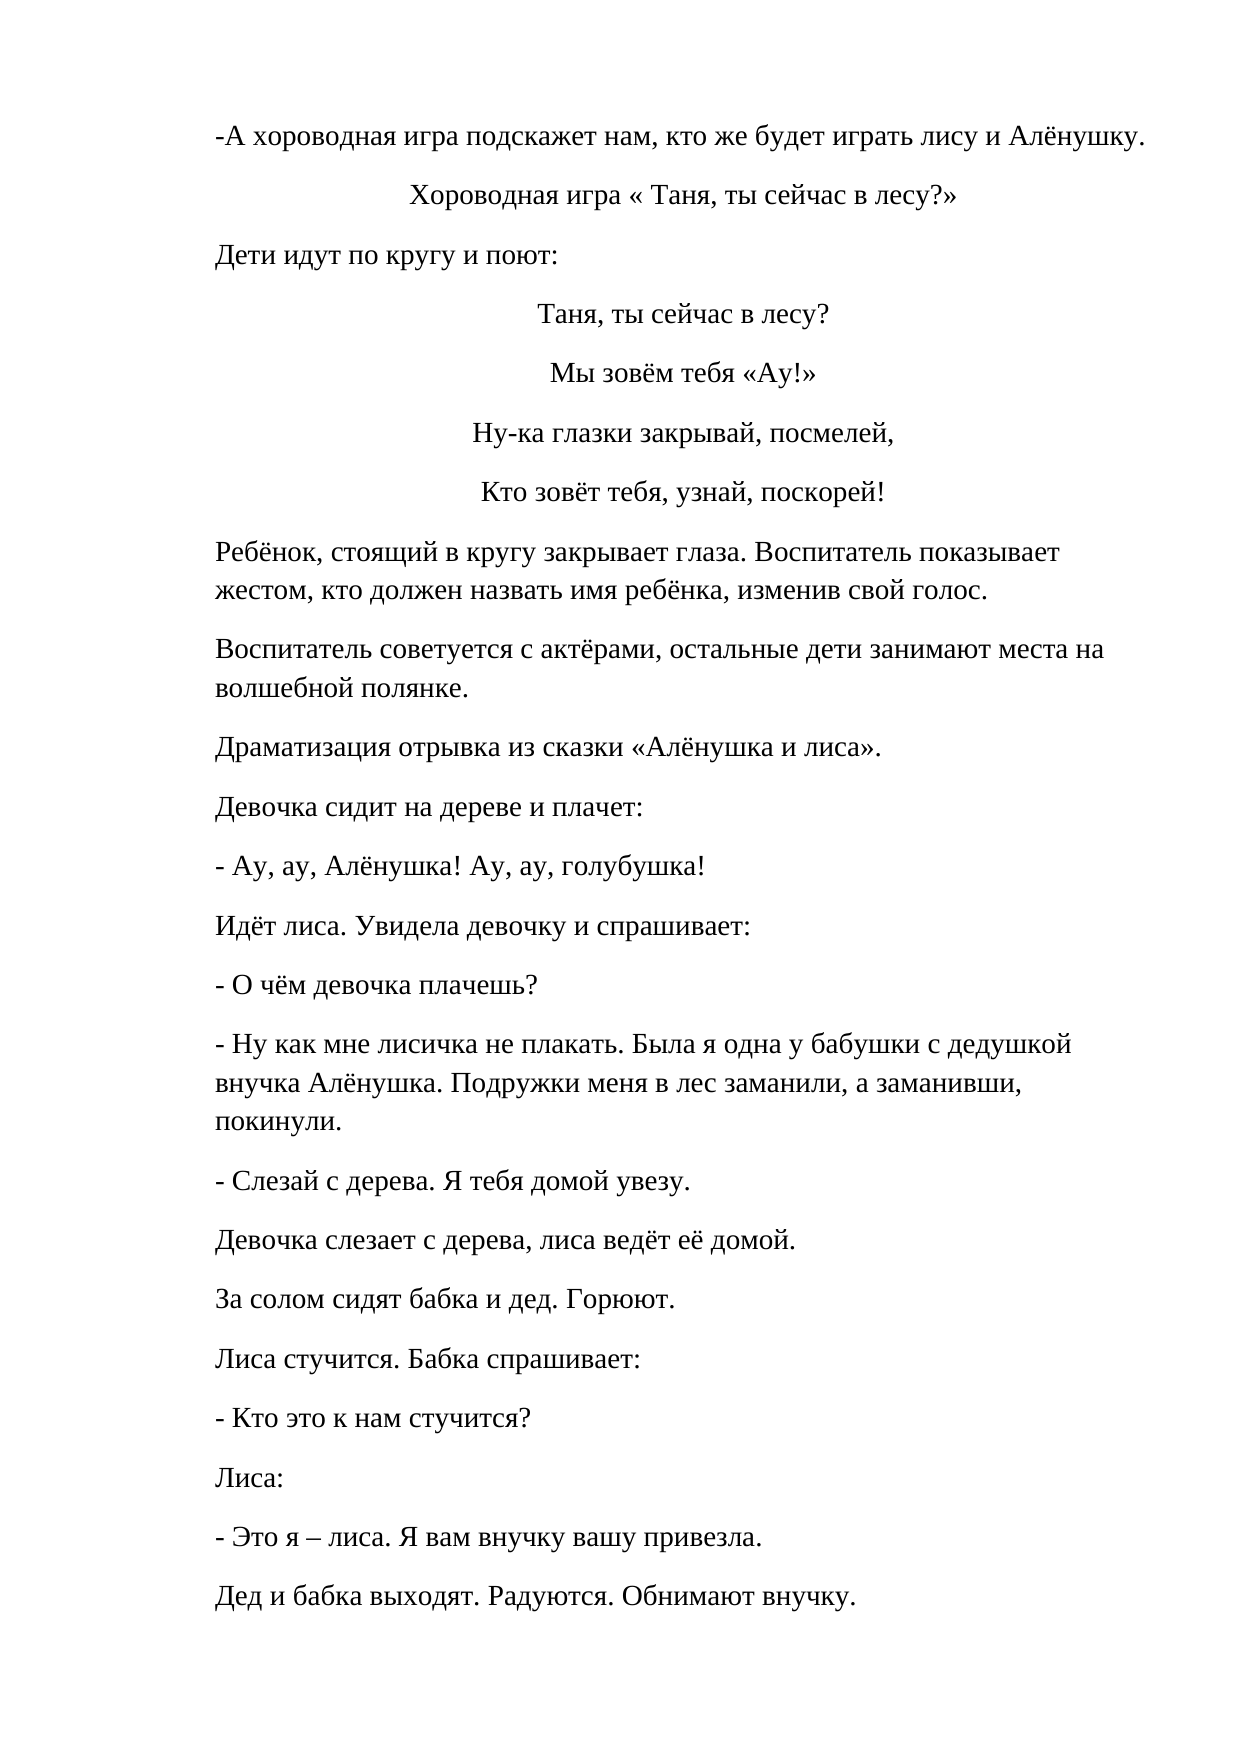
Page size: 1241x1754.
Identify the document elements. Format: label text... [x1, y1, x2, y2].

text За солом сидят бабка и дед. Горюют. [215, 1282, 1152, 1315]
text Девочка слезает с дерева, лиса ведёт её домой. [215, 1222, 1152, 1256]
text -А хороводная игра подскажет нам, кто же будет играть лису и Алёнушку. [215, 118, 1152, 152]
text Девочка сидит на дереве и плачет: [215, 789, 1152, 822]
text - О чём девочка плачешь? [215, 967, 1152, 1001]
text - Ау, ау, Алёнушка! Ау, ау, голубушка! [215, 848, 1152, 882]
text Кто зовёт тебя, узнай, поскорей! [215, 474, 1152, 508]
text Драматизация отрывка из сказки «Алёнушка и лиса». [215, 729, 1152, 763]
text - Кто это к нам стучится? [215, 1400, 1152, 1434]
text Ну-ка глазки закрывай, посмелей, [215, 415, 1152, 448]
text Хороводная игра « Таня, ты сейчас в лесу?» [215, 177, 1152, 211]
text Мы зовём тебя «Ау!» [215, 356, 1152, 389]
text Таня, ты сейчас в лесу? [215, 296, 1152, 330]
text Идёт лиса. Увидела девочку и спрашивает: [215, 908, 1152, 941]
text Лиса: [215, 1460, 1152, 1493]
text Дед и бабка выходят. Радуются. Обнимают внучку. [215, 1578, 1152, 1612]
text Дети идут по кругу и поют: [215, 237, 1152, 270]
text Лиса стучится. Бабка спрашивает: [215, 1341, 1152, 1374]
text Ребёнок, стоящий в кругу закрывает глаза. Воспитатель показывает жестом, кто должен назвать имя ребёнка, изменив свой голос. [215, 534, 1152, 606]
text Воспитатель советуется с актёрами, остальные дети занимают места на волшебной полянке. [215, 632, 1152, 704]
text - Ну как мне лисичка не плакать. Была я одна у бабушки с дедушкой внучка Алёнушка. Подружки меня в лес заманили, а заманивши, покинули. [215, 1026, 1152, 1137]
text - Слезай с дерева. Я тебя домой увезу. [215, 1163, 1152, 1196]
text - Это я – лиса. Я вам внучку вашу привезла. [215, 1519, 1152, 1553]
